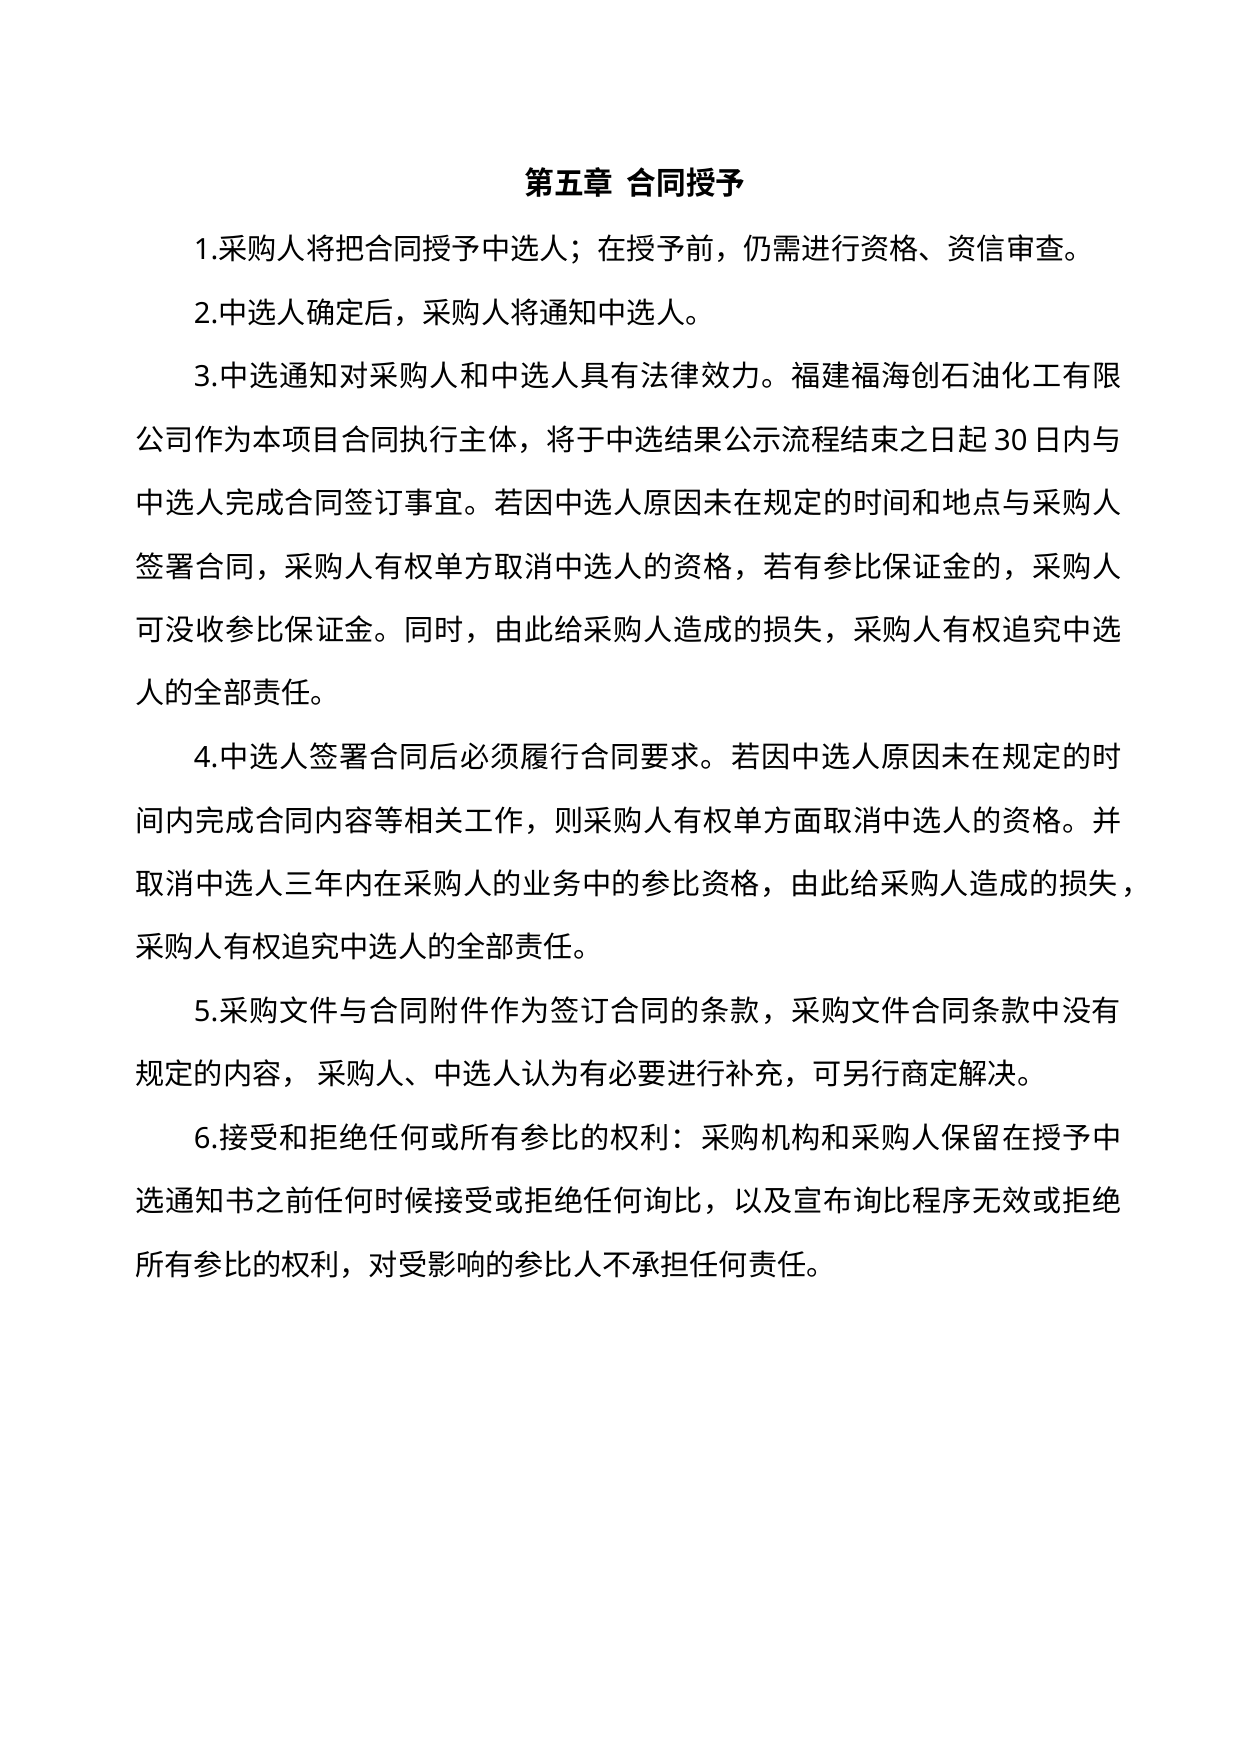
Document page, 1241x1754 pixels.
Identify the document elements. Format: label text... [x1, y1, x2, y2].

text 3.中选通知对采购人和中选人具有法律效力。福建福海创石油化工有限公司作为本项目合同执行主体，将于中选结果公示流程结束之日起30日内与中选人完成合同签订事宜。若因中选人原因未在规定的时间和地点与采购人签署合同，采购人有权单方取消中选人的资格，若有参比保证金的，采购人可没收参比保证金。同时，由此给采购人造成的损失，采购人有权追究中选人的全部责任。 [135, 353, 1121, 712]
text 第五章 合同授予 [135, 158, 1134, 203]
text 2.中选人确定后，采购人将通知中选人。 [135, 289, 1121, 332]
text 6.接受和拒绝任何或所有参比的权利：采购机构和采购人保留在授予中选通知书之前任何时候接受或拒绝任何询比，以及宣布询比程序无效或拒绝所有参比的权利，对受影响的参比人不承担任何责任。 [135, 1114, 1121, 1284]
text 1.采购人将把合同授予中选人；在授予前，仍需进行资格、资信审查。 [135, 226, 1121, 268]
text 4.中选人签署合同后必须履行合同要求。若因中选人原因未在规定的时间内完成合同内容等相关工作，则采购人有权单方面取消中选人的资格。并取消中选人三年内在采购人的业务中的参比资格，由此给采购人造成的损失，采购人有权追究中选人的全部责任。 [135, 733, 1121, 966]
text 5.采购文件与合同附件作为签订合同的条款，采购文件合同条款中没有规定的内容， 采购人、中选人认为有必要进行补充，可另行商定解决。 [135, 987, 1121, 1093]
